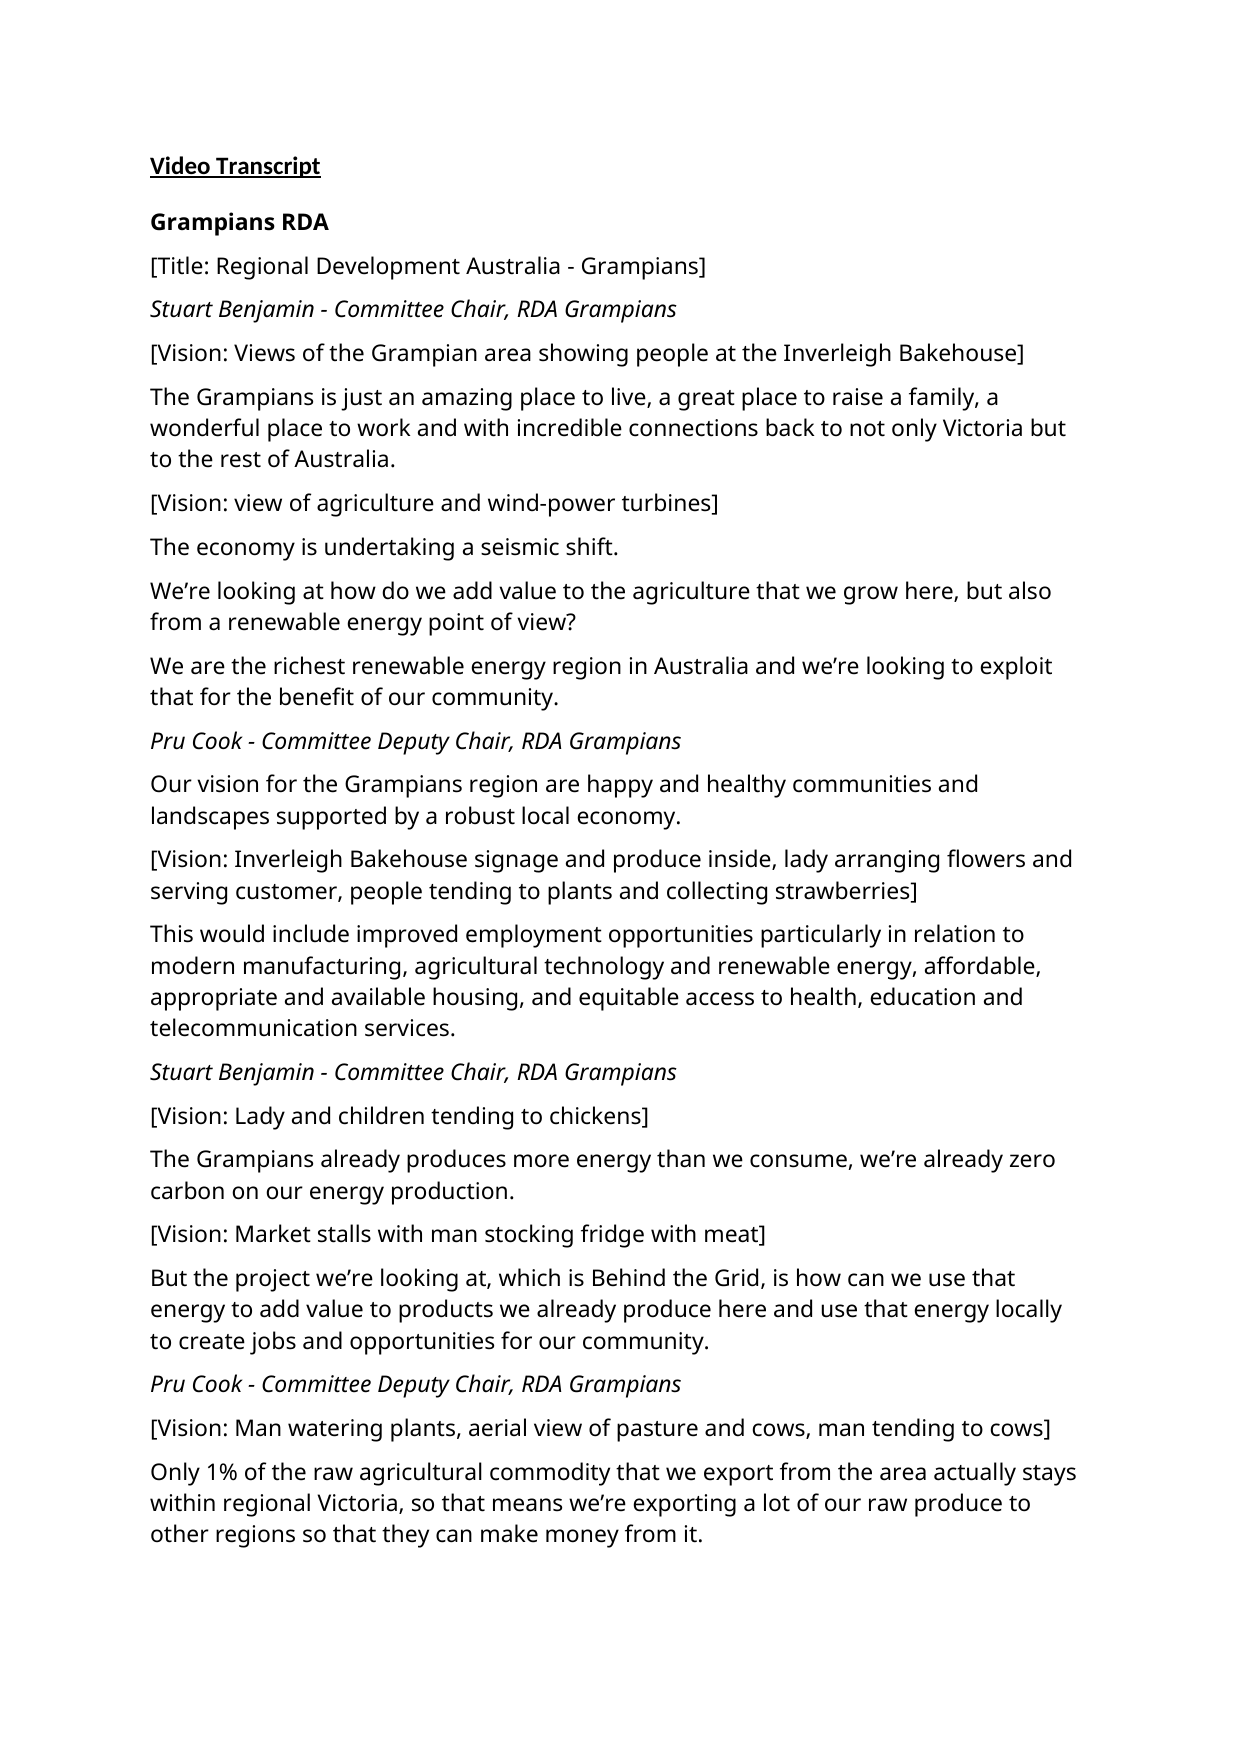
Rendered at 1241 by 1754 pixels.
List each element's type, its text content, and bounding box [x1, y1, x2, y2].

text But the project we’re looking at, which is Behind the Grid, is how can we use that energy to add value to products we already produce here and use that energy locally to create jobs and opportunities for our community. [150, 1262, 1090, 1356]
text Stuart Benjamin - Committee Chair, RDA Grampians [150, 1056, 1090, 1087]
text [Vision: Lady and children tending to chickens] [150, 1099, 1090, 1131]
text Pru Cook - Committee Deputy Chair, RDA Grampians [150, 724, 1090, 756]
text [Vision: view of agriculture and wind-power turbines] [150, 487, 1090, 518]
text This would include improved employment opportunities particularly in relation to modern manufacturing, agricultural technology and renewable energy, affordable, appropriate and available housing, and equitable access to health, education and telecommunication services. [150, 918, 1090, 1043]
text We are the richest renewable energy region in Australia and we’re looking to exploit that for the benefit of our community. [150, 649, 1090, 712]
text [Vision: Views of the Grampian area showing people at the Inverleigh Bakehouse] [150, 337, 1090, 368]
text Video Transcript [150, 150, 1090, 181]
text Our vision for the Grampians region are happy and healthy communities and landscapes supported by a robust local economy. [150, 768, 1090, 831]
text [Title: Regional Development Australia - Grampians] [150, 249, 1090, 281]
text Pru Cook - Committee Deputy Chair, RDA Grampians [150, 1368, 1090, 1399]
text [Vision: Inverleigh Bakehouse signage and produce inside, lady arranging flowers and serving customer, people tending to plants and collecting strawberries] [150, 843, 1090, 906]
text Only 1% of the raw agricultural commodity that we export from the area actually stays within regional Victoria, so that means we’re exporting a lot of our raw produce to other regions so that they can make money from it. [150, 1456, 1090, 1549]
text The Grampians already produces more energy than we consume, we’re already zero carbon on our energy production. [150, 1143, 1090, 1206]
text We’re looking at how do we add value to the agriculture that we grow here, but also from a renewable energy point of view? [150, 574, 1090, 637]
text [Vision: Man watering plants, aerial view of pasture and cows, man tending to cows] [150, 1412, 1090, 1443]
text Grampians RDA [150, 206, 1090, 237]
text The Grampians is just an amazing place to live, a great place to raise a family, a wonderful place to work and with incredible connections back to not only Victoria but to the rest of Australia. [150, 381, 1090, 474]
text The economy is undertaking a seismic shift. [150, 531, 1090, 562]
text [Vision: Market stalls with man stocking fridge with meat] [150, 1218, 1090, 1249]
text Stuart Benjamin - Committee Chair, RDA Grampians [150, 293, 1090, 324]
